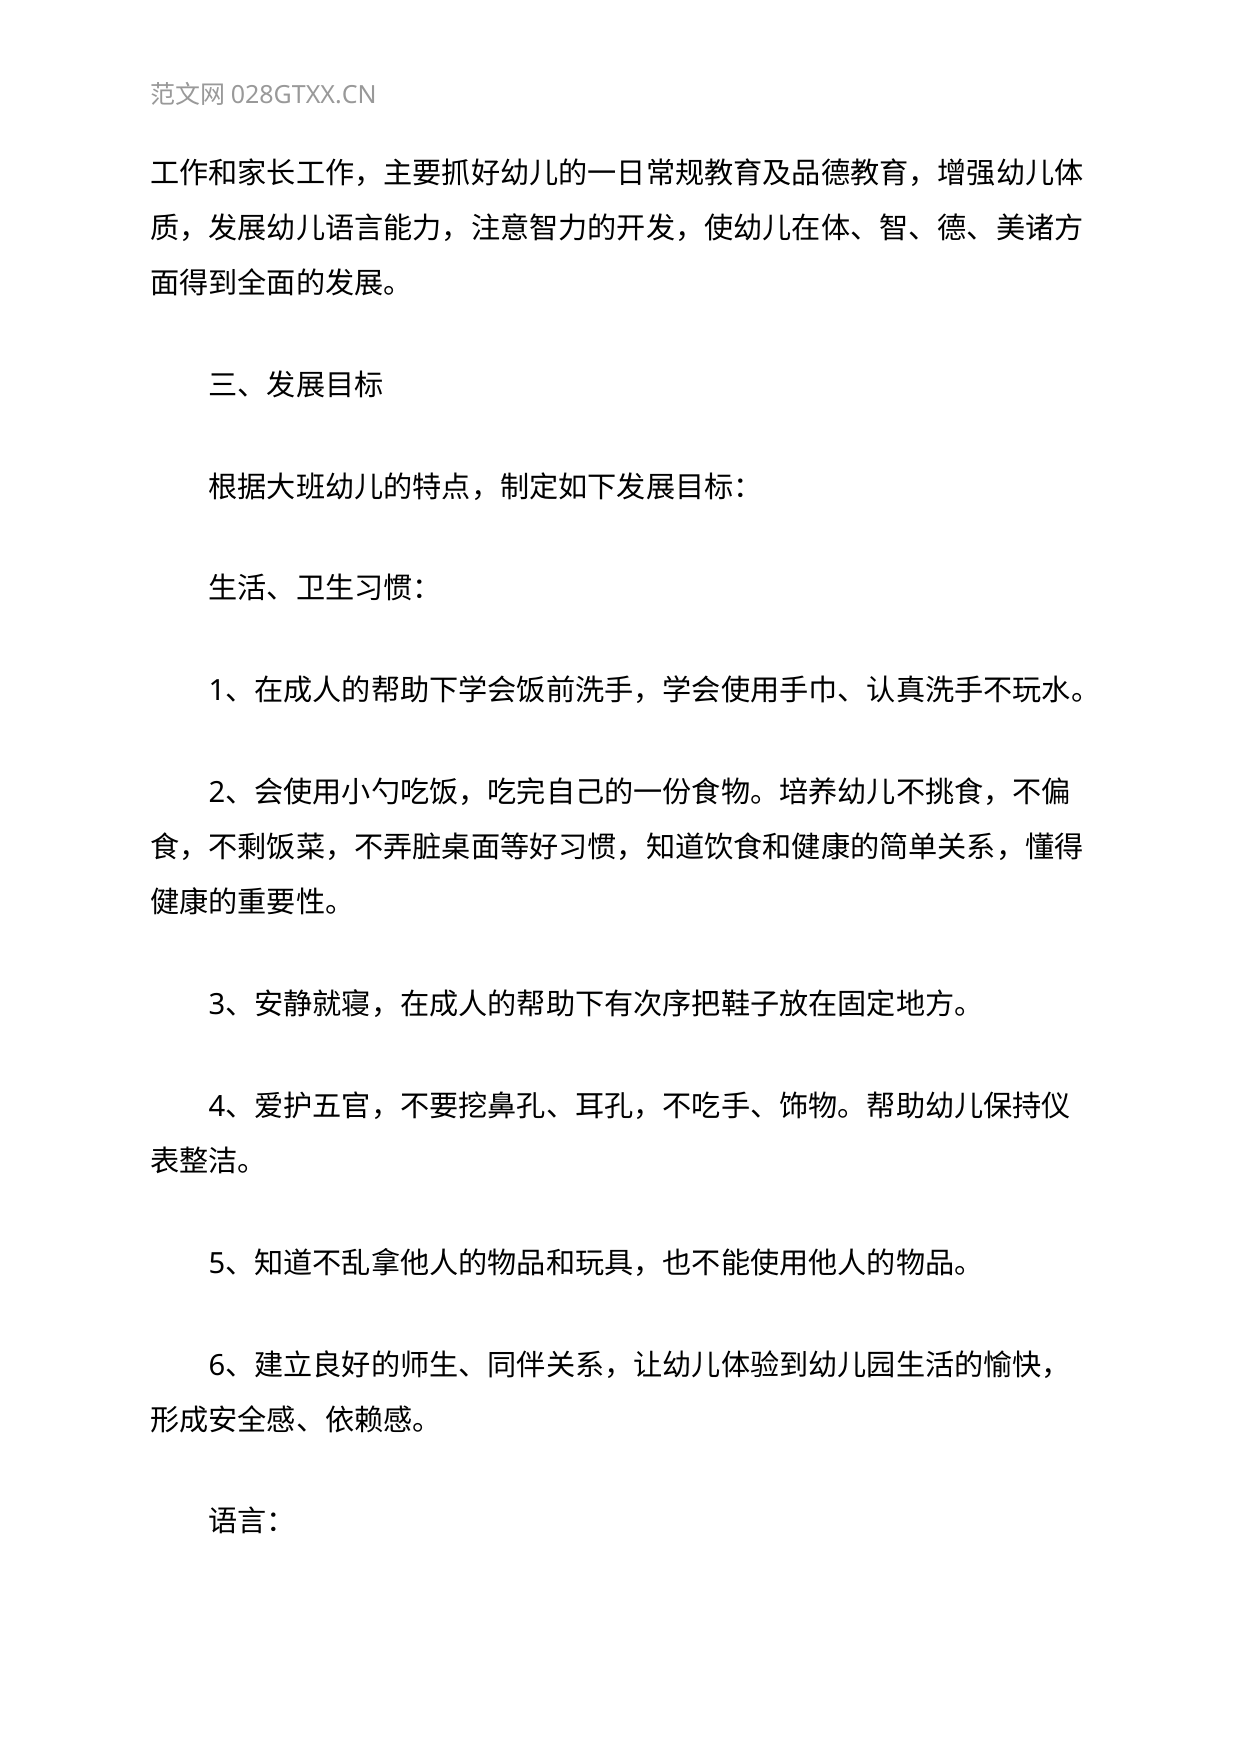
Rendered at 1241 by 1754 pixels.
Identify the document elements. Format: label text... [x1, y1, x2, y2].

text 1、在成人的帮助下学会饭前洗手，学会使用手巾、认真洗手不玩水。 [150, 667, 1090, 709]
text 2、会使用小勺吃饭，吃完自己的一份食物。培养幼儿不挑食，不偏食，不剩饭菜，不弄脏桌面等好习惯，知道饮食和健康的简单关系，懂得健康的重要性。 [150, 769, 1090, 921]
text 4、爱护五官，不要挖鼻孔、耳孔，不吃手、饰物。帮助幼儿保持仪表整洁。 [150, 1082, 1090, 1180]
text 生活、卫生习惯： [150, 565, 1090, 607]
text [150, 150, 1090, 302]
text 语言： [150, 1498, 1090, 1540]
text 5、知道不乱拿他人的物品和玩具，也不能使用他人的物品。 [150, 1239, 1090, 1282]
text 3、安静就寝，在成人的帮助下有次序把鞋子放在固定地方。 [150, 981, 1090, 1023]
text 三、发展目标 [150, 362, 1090, 404]
text 6、建立良好的师生、同伴关系，让幼儿体验到幼儿园生活的愉快，形成安全感、依赖感。 [150, 1341, 1090, 1438]
text 根据大班幼儿的特点，制定如下发展目标： [150, 463, 1090, 506]
